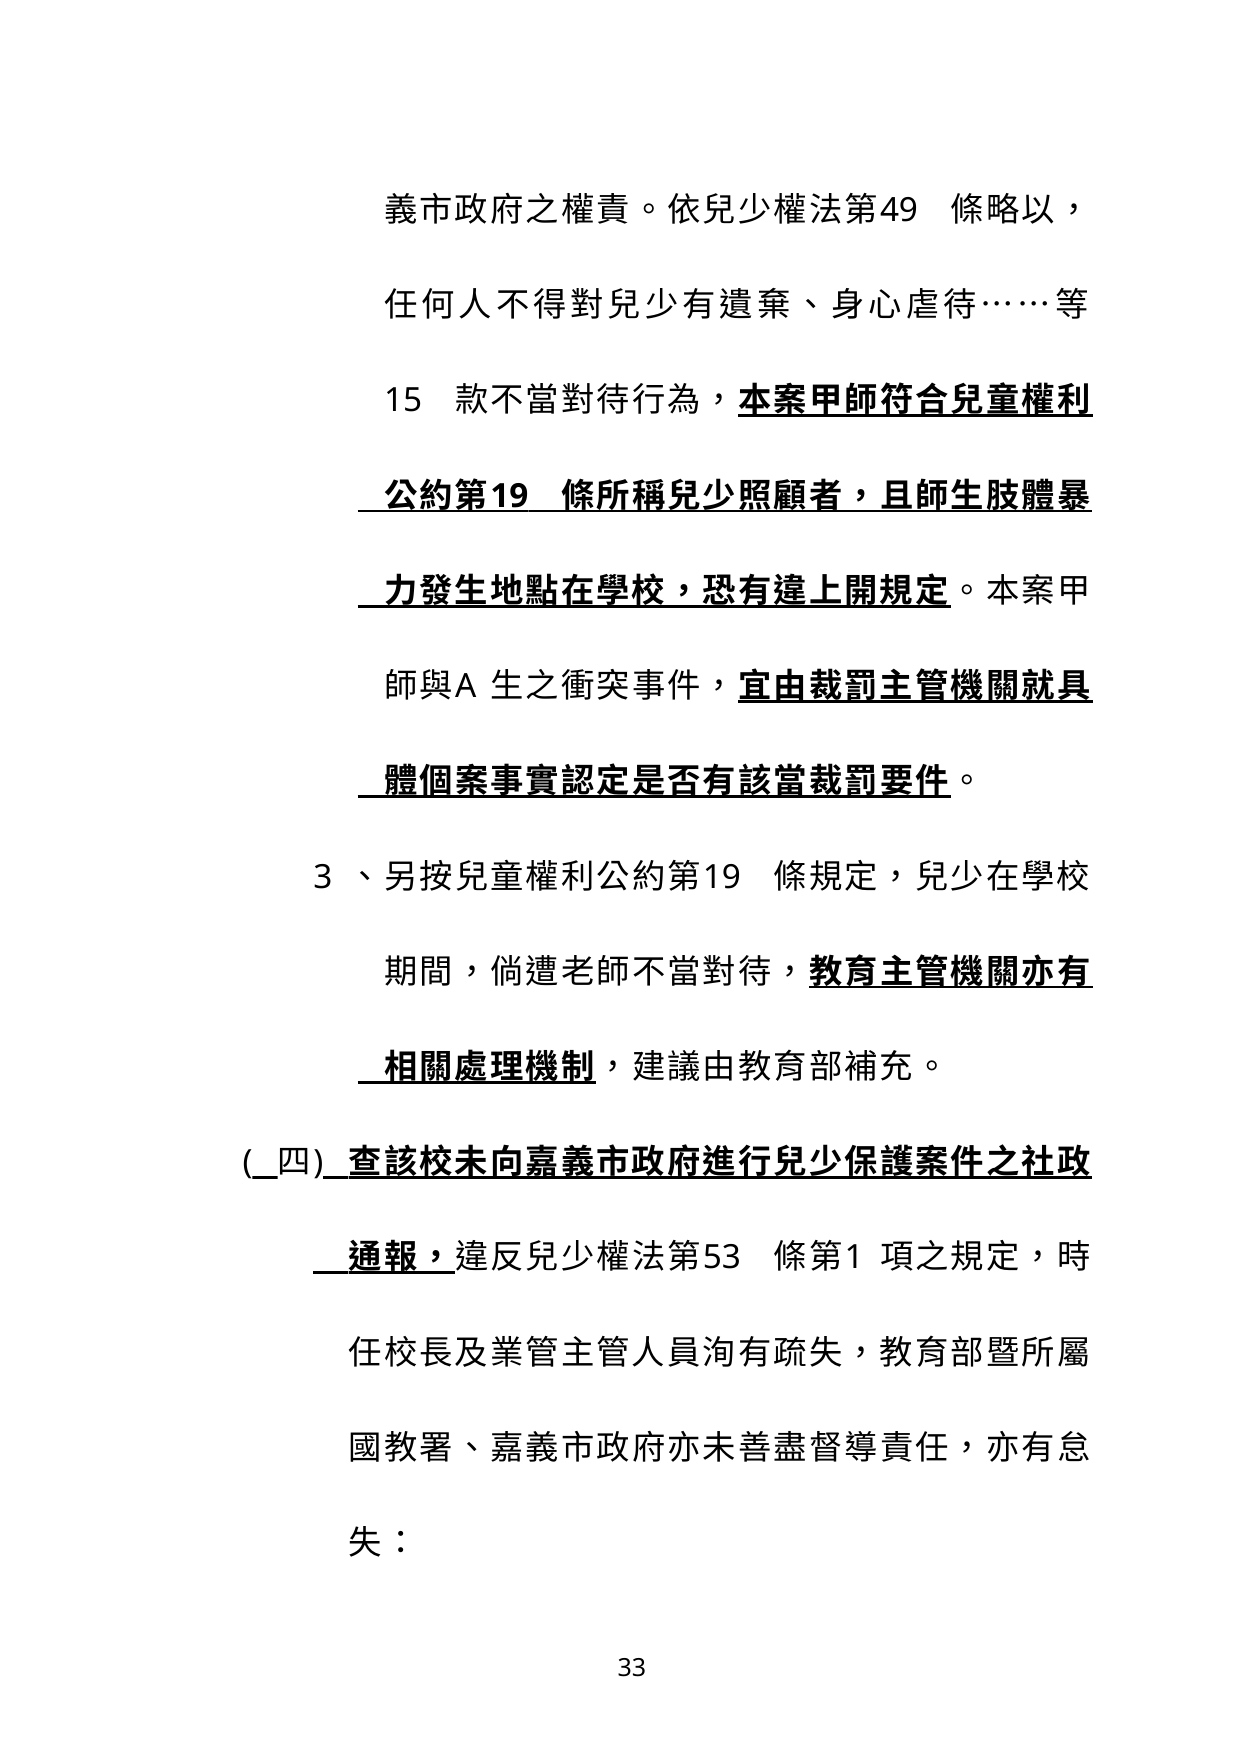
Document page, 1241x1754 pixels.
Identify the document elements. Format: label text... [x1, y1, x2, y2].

subtitle 另按兒童權利公約第19條規定，兒少在學校期間，倘遭老師不當對待，教育主管機關亦有相關處理機制，建議由教育部補充。 [304, 826, 1092, 1112]
subtitle 查該校未向嘉義市政府進行兒少保護案件之社政通報，違反兒少權法第53條第1項之規定，時任校長及業管主管人員洵有疏失，教育部暨所屬國教署、嘉義市政府亦未善盡督導責任，亦有怠失： [242, 1112, 1092, 1588]
